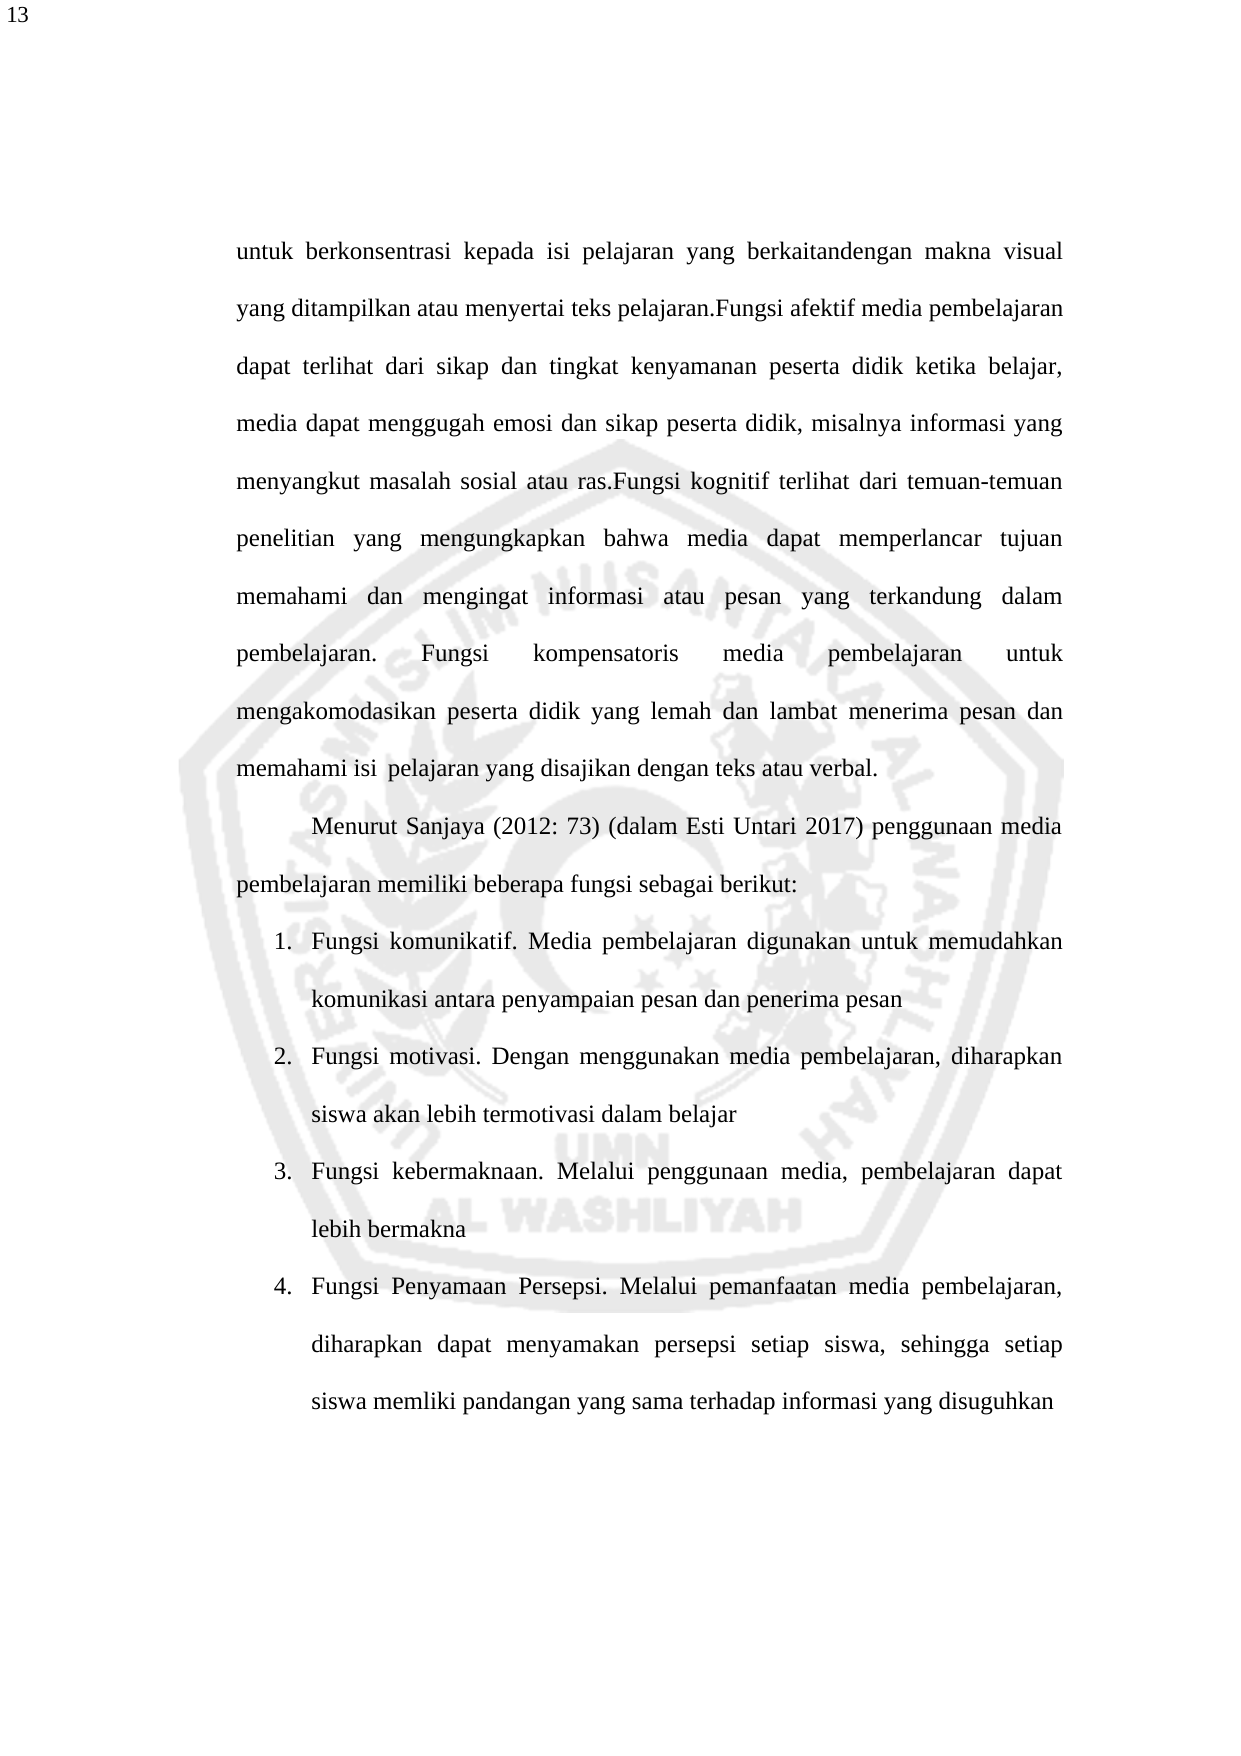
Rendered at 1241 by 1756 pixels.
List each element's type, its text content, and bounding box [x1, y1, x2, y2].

list Fungsi komunikatif. Media pembelajaran digunakan untuk memudahkan komunikasi antara penyampaian pesan dan penerima pesan [274, 926, 1063, 1012]
text untuk berkonsentrasi kepada isi pelajaran yang berkaitandengan makna visual yang ditampilkan atau menyertai teks pelajaran.Fungsi afektif media pembelajaran dapat terlihat dari sikap dan tingkat kenyamanan peserta didik ketika belajar, media dapat menggugah emosi dan sikap peserta didik, misalnya informasi yang menyangkut masalah sosial atau ras.Fungsi kognitif terlihat dari temuan-temuan penelitian yang mengungkapkan bahwa media dapat memperlancar tujuan memahami dan mengingat informasi atau pesan yang terkandung dalam pembelajaran. Fungsi kompensatoris media pembelajaran untuk mengakomodasikan peserta didik yang lemah dan lambat menerima pesan dan memahami isi pelajaran yang disajikan dengan teks atau verbal. [236, 236, 1063, 782]
text Menurut Sanjaya (2012: 73) (dalam Esti Untari 2017) penggunaan media pembelajaran memiliki beberapa fungsi sebagai berikut: [236, 811, 1063, 897]
list Fungsi motivasi. Dengan menggunakan media pembelajaran, diharapkan siswa akan lebih termotivasi dalam belajar [274, 1041, 1063, 1127]
picture [178, 439, 1064, 1313]
list Fungsi kebermaknaan. Melalui penggunaan media, pembelajaran dapat lebih bermakna [274, 1156, 1063, 1243]
list Fungsi Penyamaan Persepsi. Melalui pemanfaatan media pembelajaran, diharapkan dapat menyamakan persepsi setiap siswa, sehingga setiap siswa memliki pandangan yang sama terhadap informasi yang disuguhkan [274, 1271, 1063, 1415]
